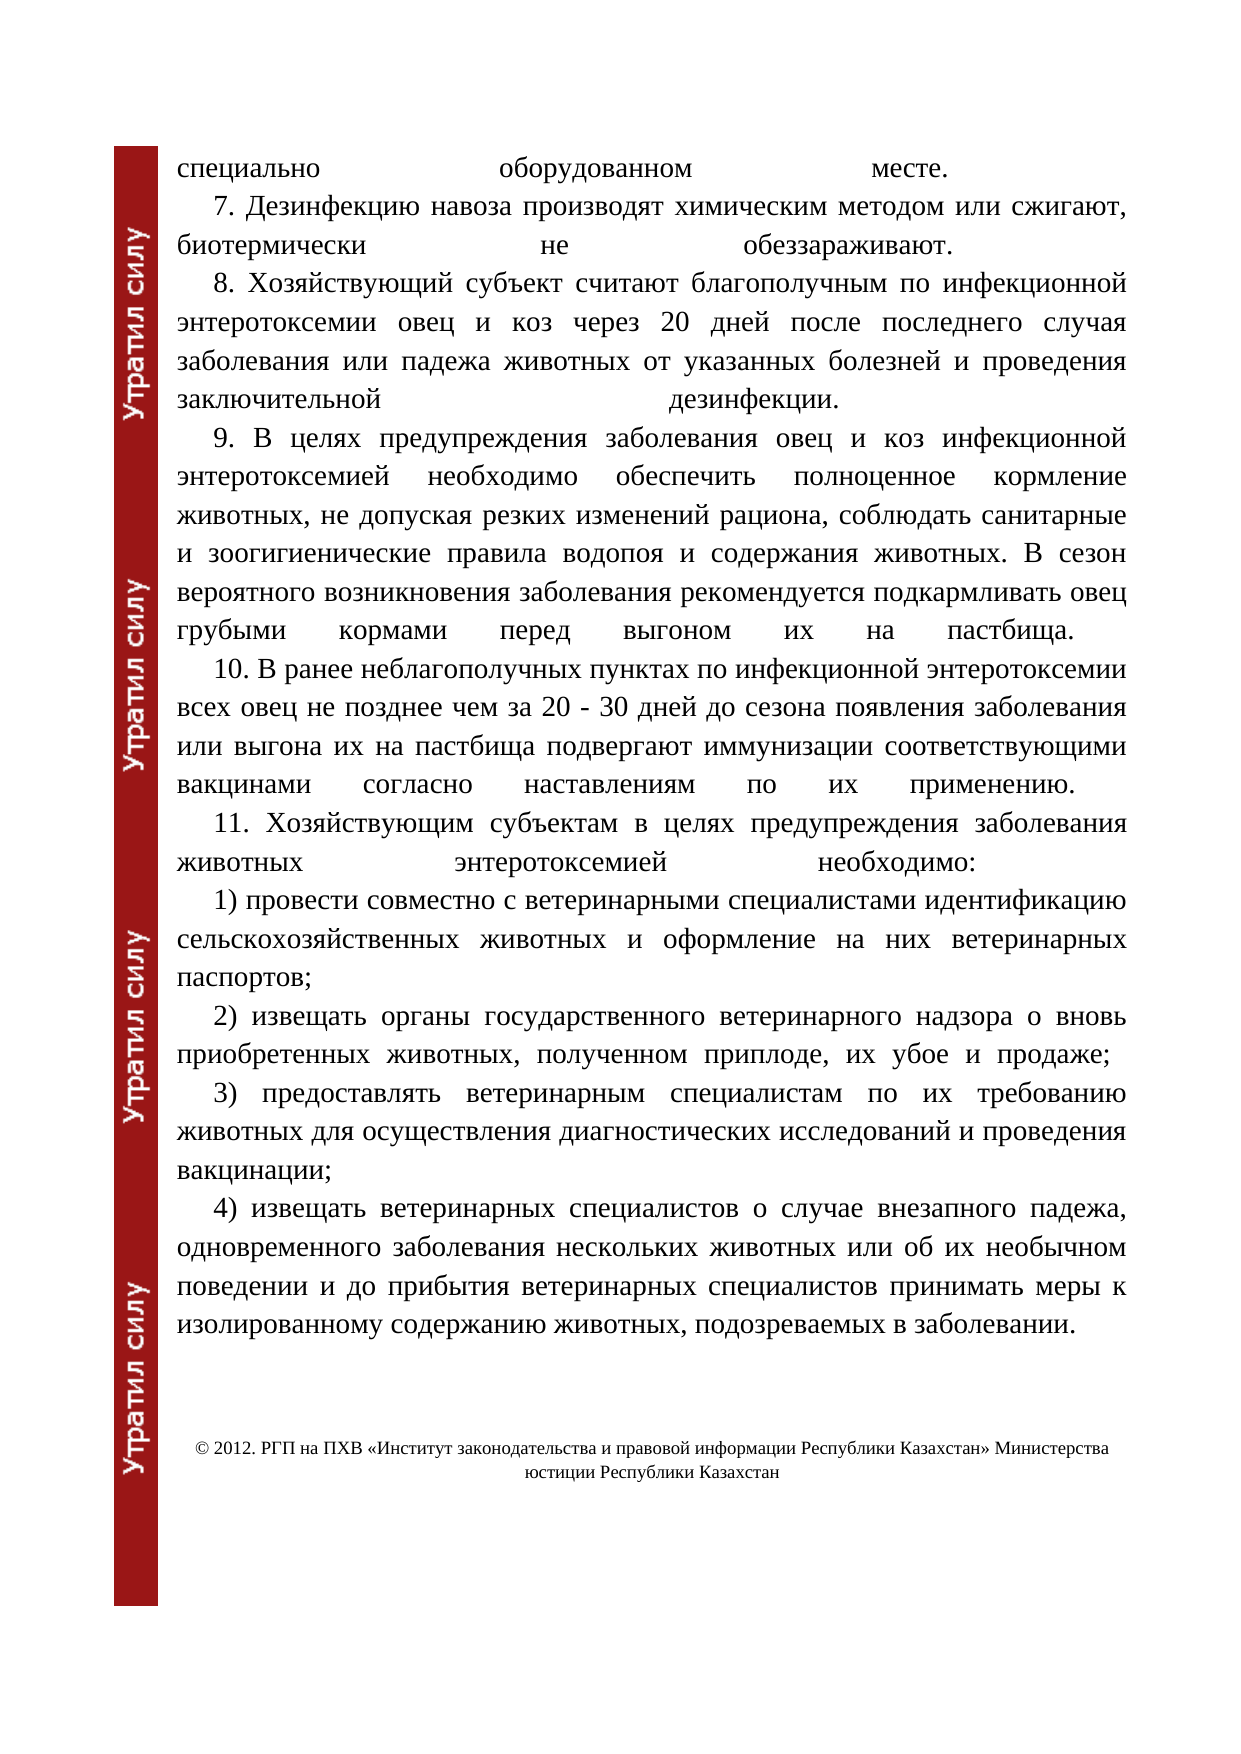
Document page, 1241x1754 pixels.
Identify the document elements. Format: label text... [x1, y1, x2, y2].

picture [114, 1483, 158, 1606]
text © 2012. РГП на ПХВ «Институт законодательства и правовой информации Республики Казахстан» Министерства юстиции Республики Казахстан [112, 1437, 1128, 1483]
picture [114, 146, 158, 150]
picture [114, 1340, 158, 1437]
